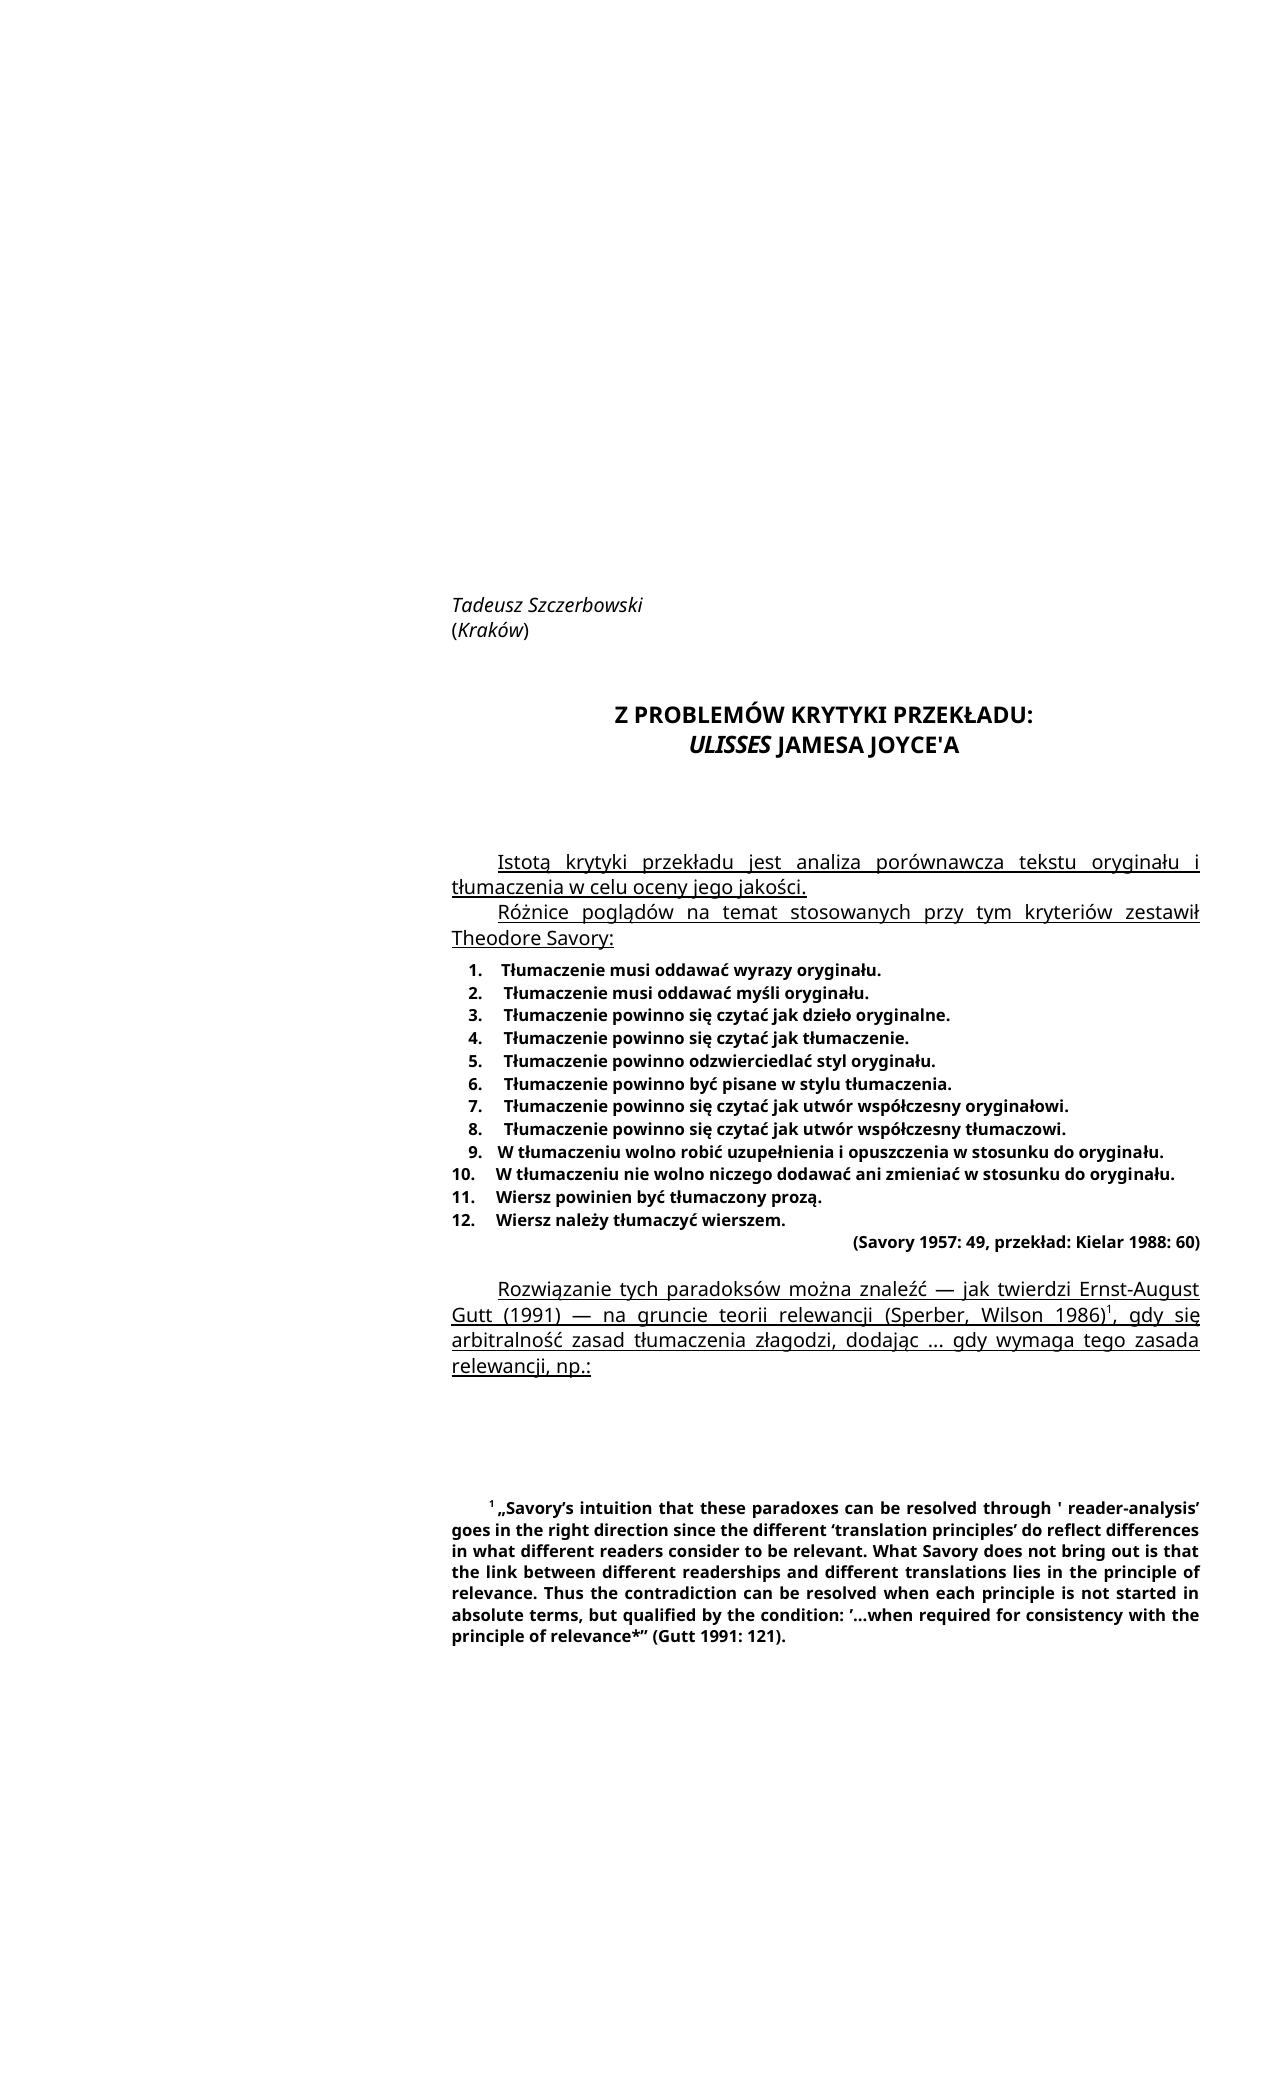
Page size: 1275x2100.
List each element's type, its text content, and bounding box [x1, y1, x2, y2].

list Tłumaczenie musi oddawać wyrazy oryginału. [468, 958, 1200, 981]
list Tłumaczenie musi oddawać myśli oryginału. [468, 981, 1200, 1004]
text Tadeusz Szczerbowski (Kraków) [451, 592, 684, 642]
list W tłumaczeniu nie wolno niczego dodawać ani zmieniać w stosunku do oryginału. [451, 1163, 1200, 1185]
text (Savory 1957: 49, przekład: Kielar 1988: 60) [451, 1231, 1200, 1253]
text 1 „Savory’s intuition that these paradoxes can be resolved through ' reader-analysis’ goes in the right direction since the different ‘translation principles’ do reflect differences in what different readers consider to be relevant. What Savory does not bring out is that the link between different readerships and different translations lies in the principle of relevance. Thus the contradiction can be resolved when each principle is not started in absolute terms, but qualified by the condition: ’...when required for consistency with the principle of relevance*” (Gutt 1991: 121). [451, 1498, 1200, 1646]
list Tłumaczenie powinno się czytać jak utwór współczesny oryginałowi. [468, 1094, 1200, 1117]
list Tłumaczenie powinno odzwierciedlać styl oryginału. [468, 1049, 1200, 1072]
text Rozwiązanie tych paradoksów można znaleźć — jak twierdzi Ernst-August Gutt (1991) — na gruncie teorii relewancji (Sperber, Wilson 1986)1, gdy się arbitralność zasad tłumaczenia złagodzi, dodając ... gdy wymaga tego zasada relewancji, np.: [451, 1276, 1200, 1324]
list Wiersz powinien być tłumaczony prozą. [451, 1185, 1200, 1208]
list Tłumaczenie powinno się czytać jak dzieło oryginalne. [468, 1004, 1200, 1026]
list W tłumaczeniu wolno robić uzupełnienia i opuszczenia w stosunku do oryginału. [468, 1140, 1200, 1163]
text Istotą krytyki przekładu jest analiza porównawcza tekstu oryginału i tłumaczenia w celu oceny jego jakości. [451, 849, 1200, 900]
list Tłumaczenie powinno być pisane w stylu tłumaczenia. [468, 1072, 1200, 1094]
list Wiersz należy tłumaczyć wierszem. [451, 1208, 1200, 1231]
list Tłumaczenie powinno się czytać jak tłumaczenie. [468, 1026, 1200, 1049]
list Tłumaczenie powinno się czytać jak utwór współczesny tłumaczowi. [468, 1117, 1200, 1140]
text Rozwiązanie tych paradoksów można znaleźć — jak twierdzi Ernst-August Gutt (1991) — na gruncie teorii relewancji (Sperber, Wilson 1986)1, gdy się arbitralność zasad tłumaczenia złagodzi, dodając ... gdy wymaga tego zasada relewancji, np.: [451, 1351, 1200, 1378]
text Z PROBLEMÓW KRYTYKI PRZEKŁADU: ULISSES JAMESA JOYCE'A [451, 699, 1196, 759]
text Rozwiązanie tych paradoksów można znaleźć — jak twierdzi Ernst-August Gutt (1991) — na gruncie teorii relewancji (Sperber, Wilson 1986)1, gdy się arbitralność zasad tłumaczenia złagodzi, dodając ... gdy wymaga tego zasada relewancji, np.: [451, 1326, 1200, 1350]
text Różnice poglądów na temat stosowanych przy tym kryteriów zestawił Theodore Savory: [451, 900, 1200, 950]
